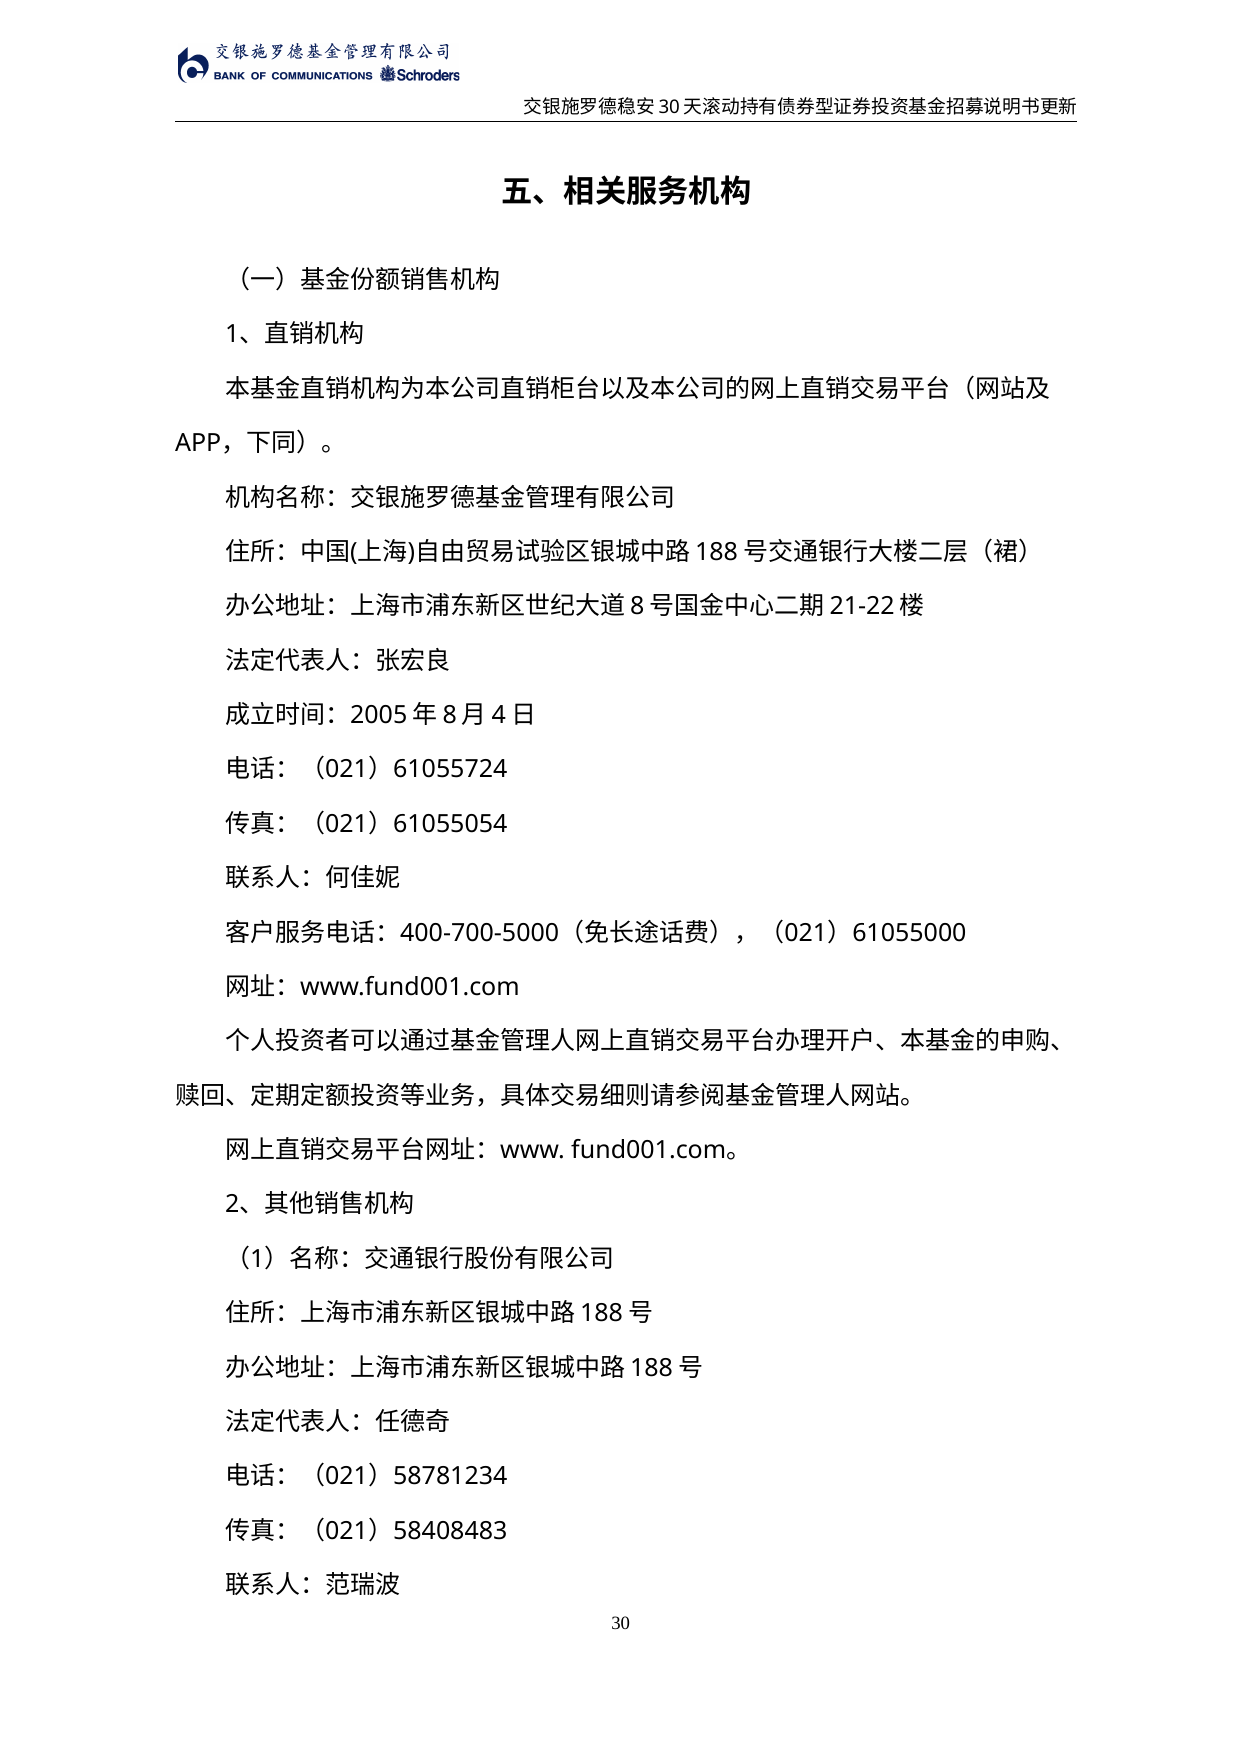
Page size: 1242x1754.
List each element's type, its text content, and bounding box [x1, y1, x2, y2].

text （1）名称：交通银行股份有限公司 [175, 1238, 1077, 1274]
text 2、其他销售机构 [175, 1184, 1077, 1220]
text 住所：中国(上海)自由贸易试验区银城中路188号交通银行大楼二层（裙） [175, 531, 1077, 568]
text 本基金直销机构为本公司直销柜台以及本公司的网上直销交易平台（网站及APP，下同）。 [175, 368, 1077, 459]
text 网上直销交易平台网址：www. fund001.com。 [175, 1129, 1077, 1166]
text 网址：www.fund001.com [175, 966, 1077, 1003]
text （一）基金份额销售机构 [175, 259, 1077, 296]
text 个人投资者可以通过基金管理人网上直销交易平台办理开户、本基金的申购、赎回、定期定额投资等业务，具体交易细则请参阅基金管理人网站。 [175, 1021, 1077, 1111]
text 机构名称：交银施罗德基金管理有限公司 [175, 477, 1077, 513]
text 1、直销机构 [175, 314, 1077, 350]
text 传真：（021）58408483 [175, 1510, 1077, 1546]
picture [178, 43, 460, 83]
text 联系人：何佳妮 [175, 858, 1077, 894]
text 办公地址：上海市浦东新区银城中路188号 [175, 1347, 1077, 1383]
text 法定代表人：张宏良 [175, 640, 1077, 676]
text 客户服务电话：400-700-5000（免长途话费），（021）61055000 [175, 912, 1077, 948]
text 办公地址：上海市浦东新区世纪大道8号国金中心二期21-22楼 [175, 586, 1077, 622]
text 法定代表人：任德奇 [175, 1401, 1077, 1438]
text 成立时间：2005年8月4日 [175, 694, 1077, 731]
subtitle 五、相关服务机构 [175, 167, 1077, 212]
text 电话：（021）58781234 [175, 1456, 1077, 1492]
text 传真：（021）61055054 [175, 803, 1077, 839]
text 联系人：范瑞波 [175, 1564, 1077, 1601]
text 住所：上海市浦东新区银城中路188号 [175, 1293, 1077, 1329]
text 电话：（021）61055724 [175, 749, 1077, 785]
